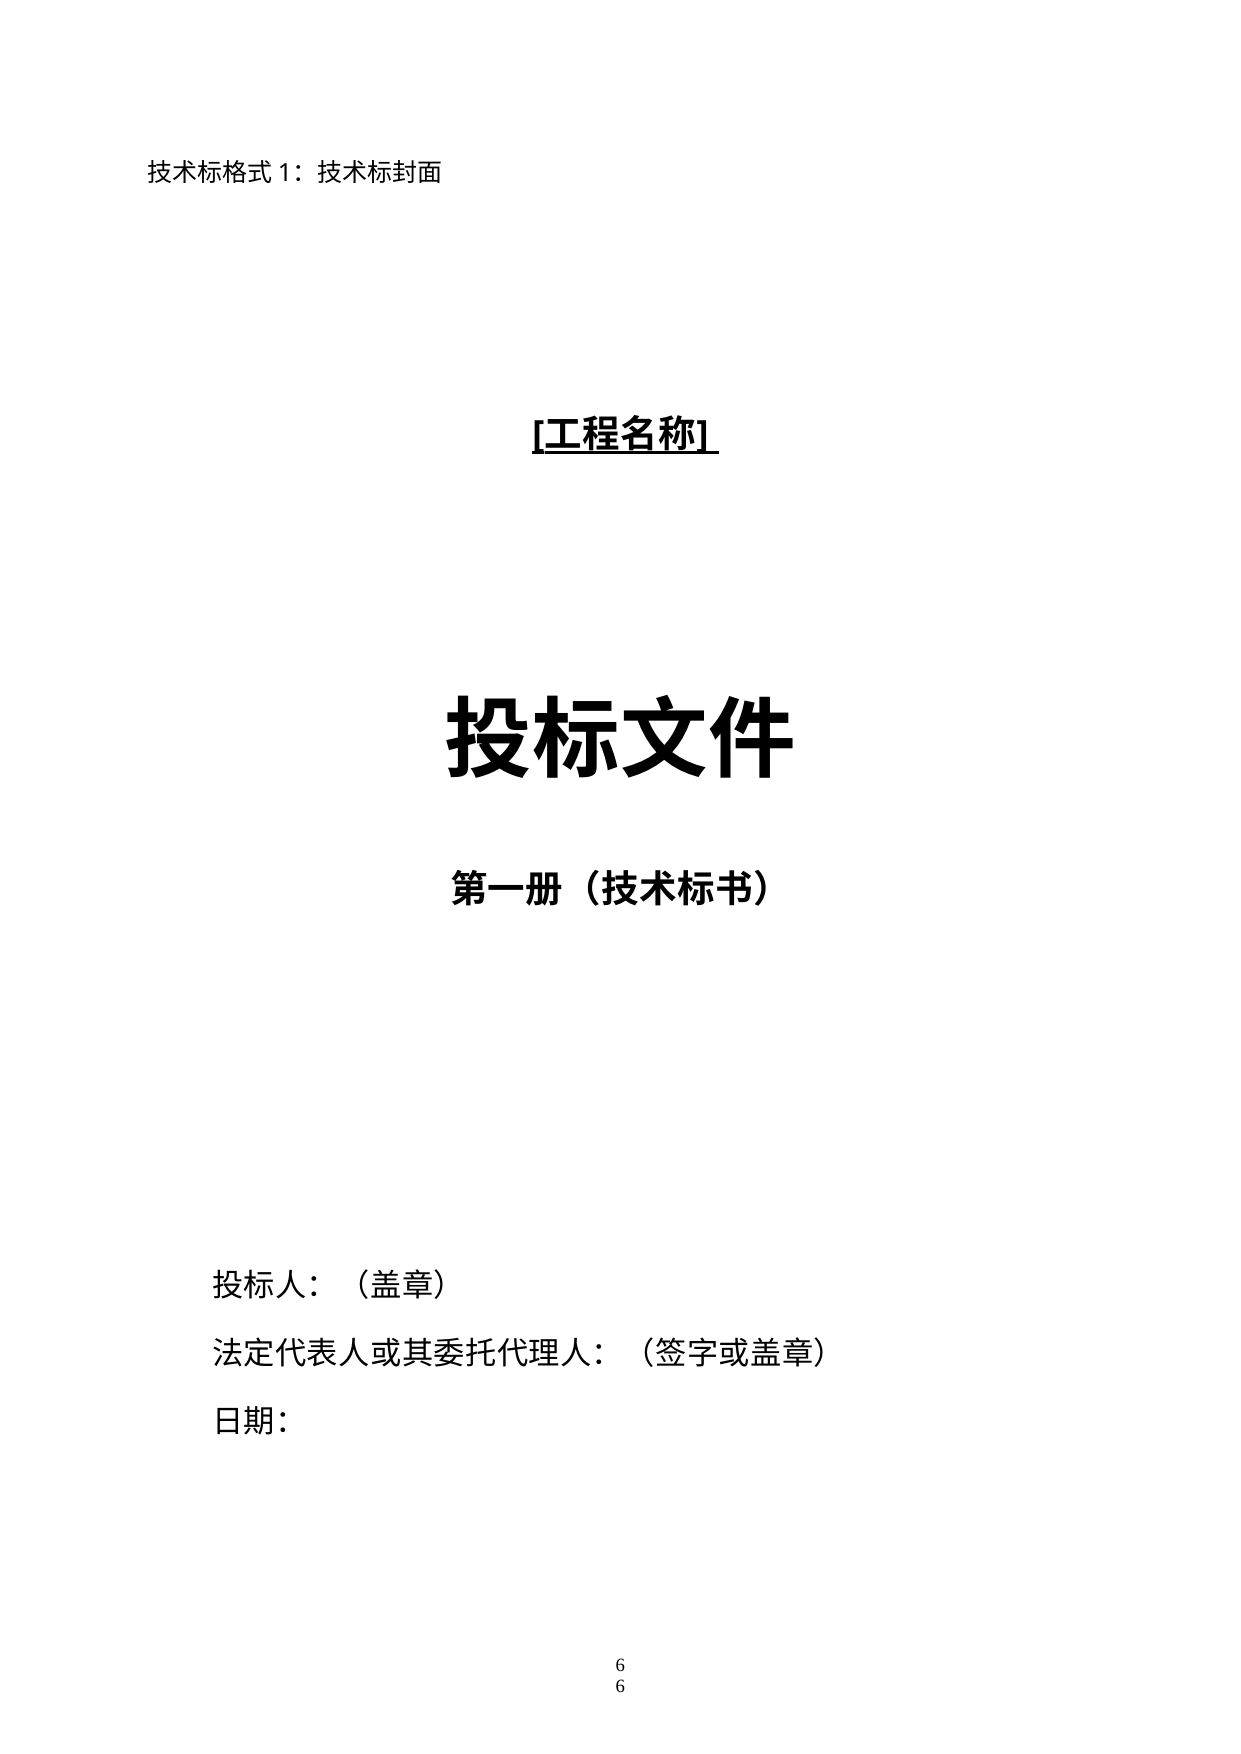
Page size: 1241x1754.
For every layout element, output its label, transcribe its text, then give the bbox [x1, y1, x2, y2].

text 日期： [148, 1396, 1093, 1441]
text 技术标格式1：技术标封面 [148, 138, 1093, 203]
text 投标人：（盖章） [148, 1260, 1093, 1306]
text 法定代表人或其委托代理人：（签字或盖章） [148, 1328, 1093, 1373]
text [工程名称] [148, 404, 1093, 459]
text 第一册（技术标书） [148, 859, 1093, 913]
text 投标文件 [148, 669, 1093, 796]
